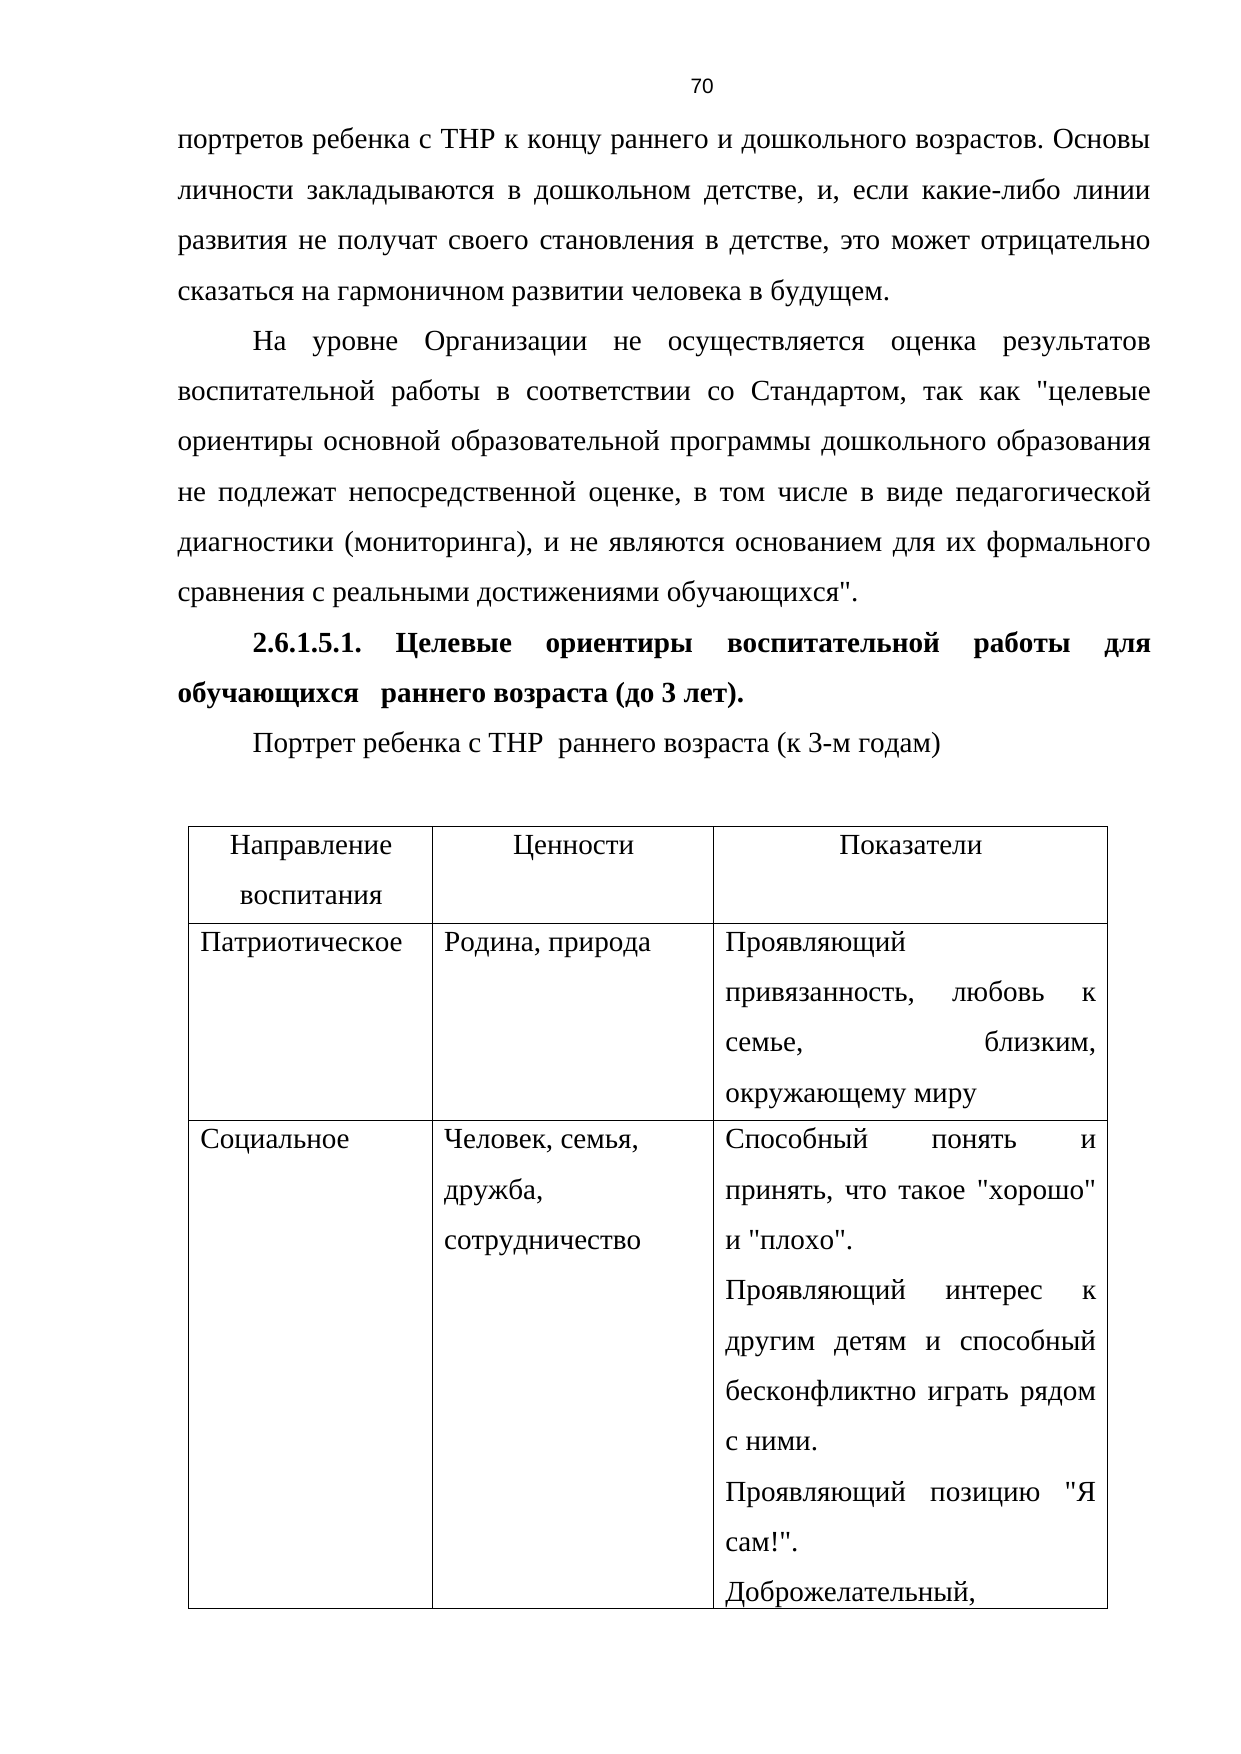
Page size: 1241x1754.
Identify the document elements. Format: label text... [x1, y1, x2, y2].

table_header Ценности [433, 827, 713, 923]
table_header Показатели [714, 827, 1107, 923]
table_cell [433, 1121, 713, 1608]
table_header Направление воспитания [189, 827, 432, 923]
text На уровне Организации не осуществляется оценка результатов воспитательной работы в соответствии со Стандартом, так как "целевые ориентиры основной образовательной программы дошкольного образования не подлежат непосредственной оценке, в том числе в виде педагогической диагностики (мониторинга), и не являются основанием для их формального сравнения с реальными достижениями обучающихся". [177, 323, 1152, 608]
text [177, 122, 1152, 306]
text 2.6.1.5.1. Целевые ориентиры воспитательной работы для обучающихся раннего возраста (до 3 лет). [177, 625, 1152, 709]
text Портрет ребенка с ТНР раннего возраста (к 3-м годам) [177, 725, 1152, 759]
table_cell Родина, природа [433, 924, 713, 1120]
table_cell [714, 1121, 1107, 1608]
table_cell Патриотическое [189, 924, 432, 1120]
table_cell Социальное [189, 1121, 432, 1608]
table_cell Проявляющий привязанность, любовь к семье, близким, окружающему миру [714, 924, 1107, 1120]
